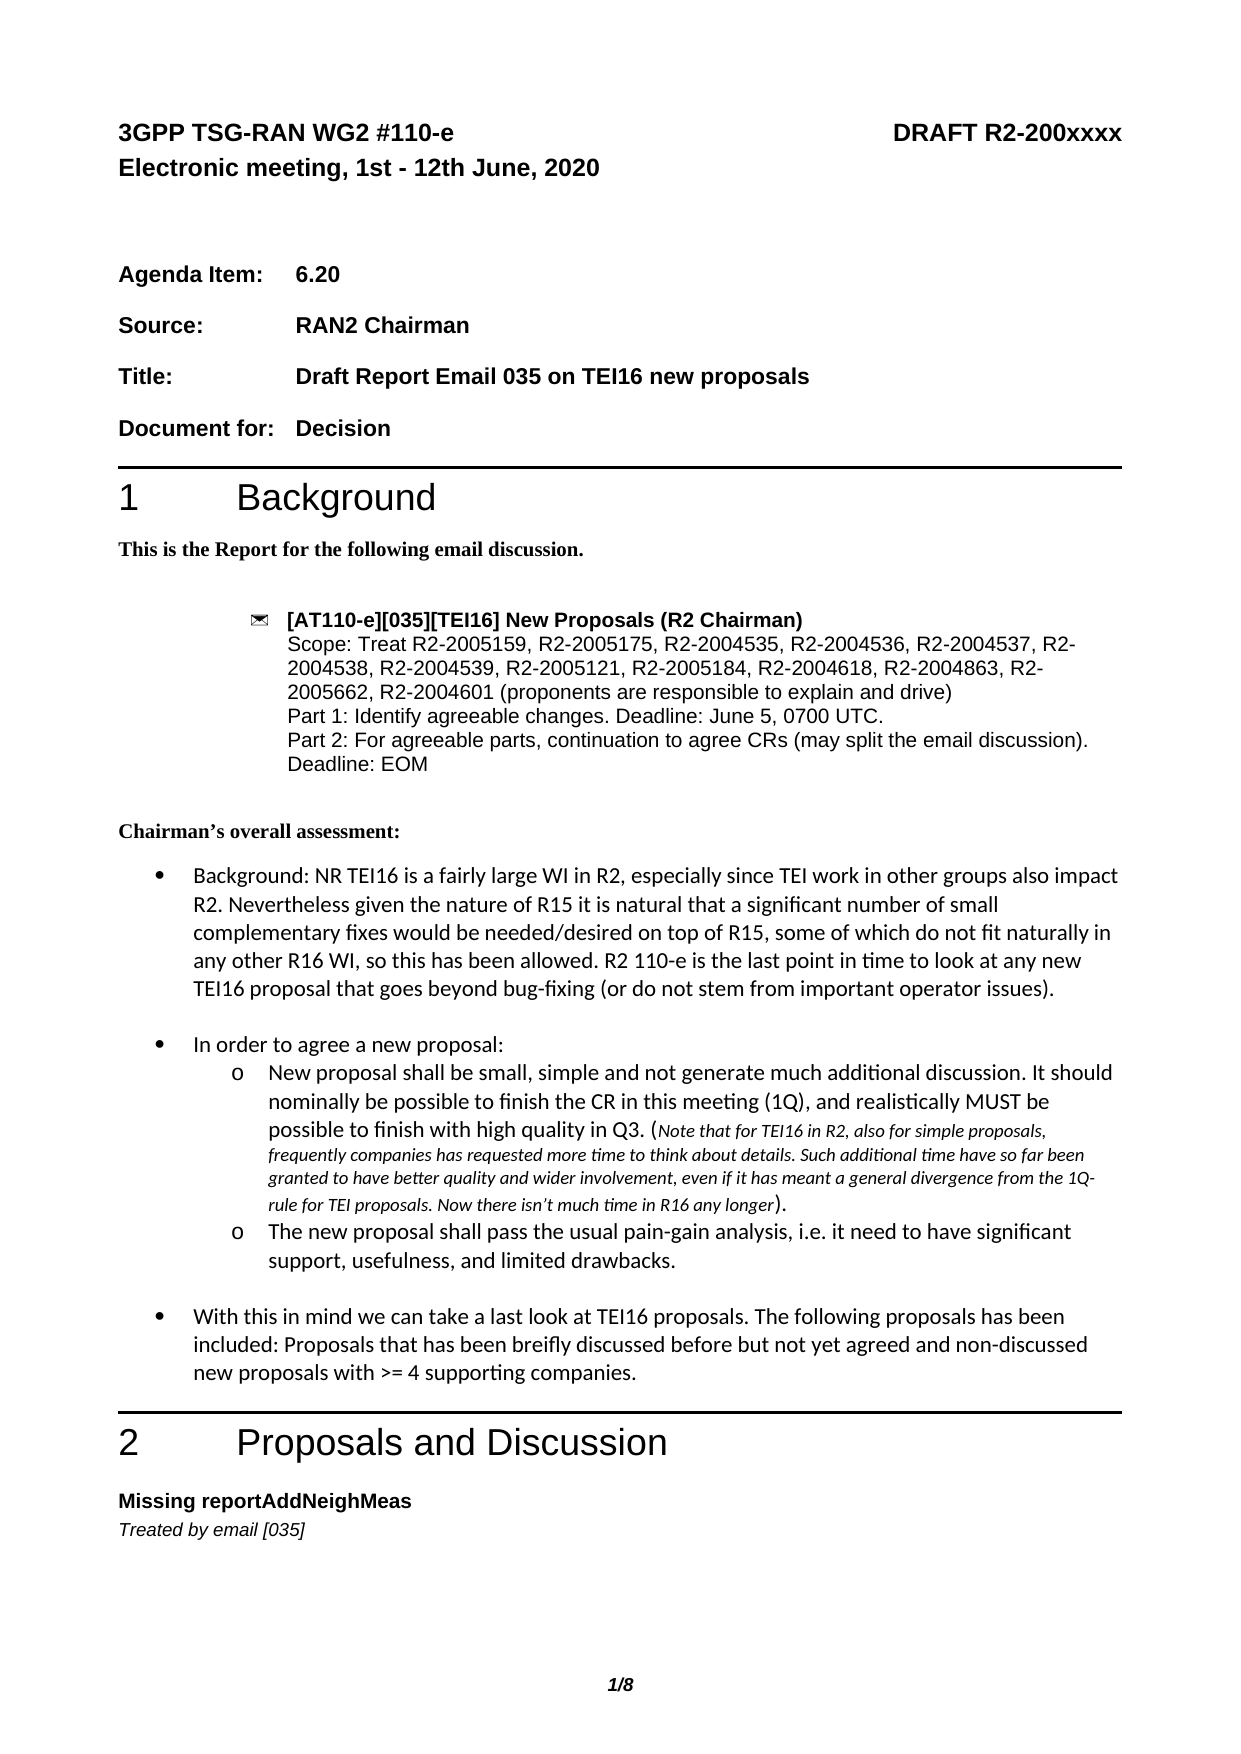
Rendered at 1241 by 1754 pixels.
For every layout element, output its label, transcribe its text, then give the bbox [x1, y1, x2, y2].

text This is the Report for the following email discussion. [118, 537, 1122, 561]
list Background: NR TEI16 is a fairly large WI in R2, especially since TEI work in other groups also impact R2. Nevertheless given the nature of R15 it is natural that a significant number of small complementary fixes would be needed/desired on top of R15, some of which do not fit naturally in any other R16 WI, so this has been allowed. R2 110-e is the last point in time to look at any new TEI16 proposal that goes beyond bug-fixing (or do not stem from important operator issues). [156, 862, 1122, 1002]
subtitle 1 Background [118, 469, 1122, 518]
subtitle 2 Proposals and Discussion [118, 1414, 1122, 1464]
text Document for: Decision [118, 415, 1122, 441]
list With this in mind we can take a last look at TEI16 proposals. The following proposals has been included: Proposals that has been breifly discussed before but not yet agreed and non-discussed new proposals with >= 4 supporting companies. [156, 1302, 1122, 1386]
text [AT110-e][035][TEI16] New Proposals (R2 Chairman) [249, 608, 1122, 632]
list The new proposal shall pass the usual pain-gain analysis, i.e. it need to have significant support, usefulness, and limited drawbacks. [231, 1217, 1122, 1274]
text 3GPP TSG-RAN WG2 #110-e DRAFT R2-200xxxx [118, 118, 1122, 147]
text Title: Draft Report Email 035 on TEI16 new proposals [118, 363, 1122, 390]
text Part 2: For agreeable parts, continuation to agree CRs (may split the email discussion). Deadline: EOM [249, 728, 1122, 776]
text Electronic meeting, 1st - 12th June, 2020 [118, 153, 1122, 182]
text Source: RAN2 Chairman [118, 312, 1122, 338]
text Chairman’s overall assessment: [118, 819, 1122, 843]
text Agenda Item: 6.20 [118, 261, 1122, 287]
list In order to agree a new proposal: [156, 1030, 1122, 1058]
text Missing reportAddNeighMeas [118, 1489, 1122, 1513]
list New proposal shall be small, simple and not generate much additional discussion. It should nominally be possible to finish the CR in this meeting (1Q), and realistically MUST be possible to finish with high quality in Q3. (Note that for TEI16 in R2, also for simple proposals, frequently companies has requested more time to think about details. Such additional time have so far been granted to have better quality and wider involvement, even if it has meant a general divergence from the 1Q-rule for TEI proposals. Now there isn’t much time in R16 any longer). [231, 1058, 1122, 1217]
text Part 1: Identify agreeable changes. Deadline: June 5, 0700 UTC. [249, 704, 1122, 728]
text Treated by email [035] [118, 1519, 1122, 1540]
text Scope: Treat R2-2005159, R2-2005175, R2-2004535, R2-2004536, R2-2004537, R2-2004538, R2-2004539, R2-2005121, R2-2005184, R2-2004618, R2-2004863, R2-2005662, R2-2004601 (proponents are responsible to explain and drive) [249, 632, 1122, 704]
